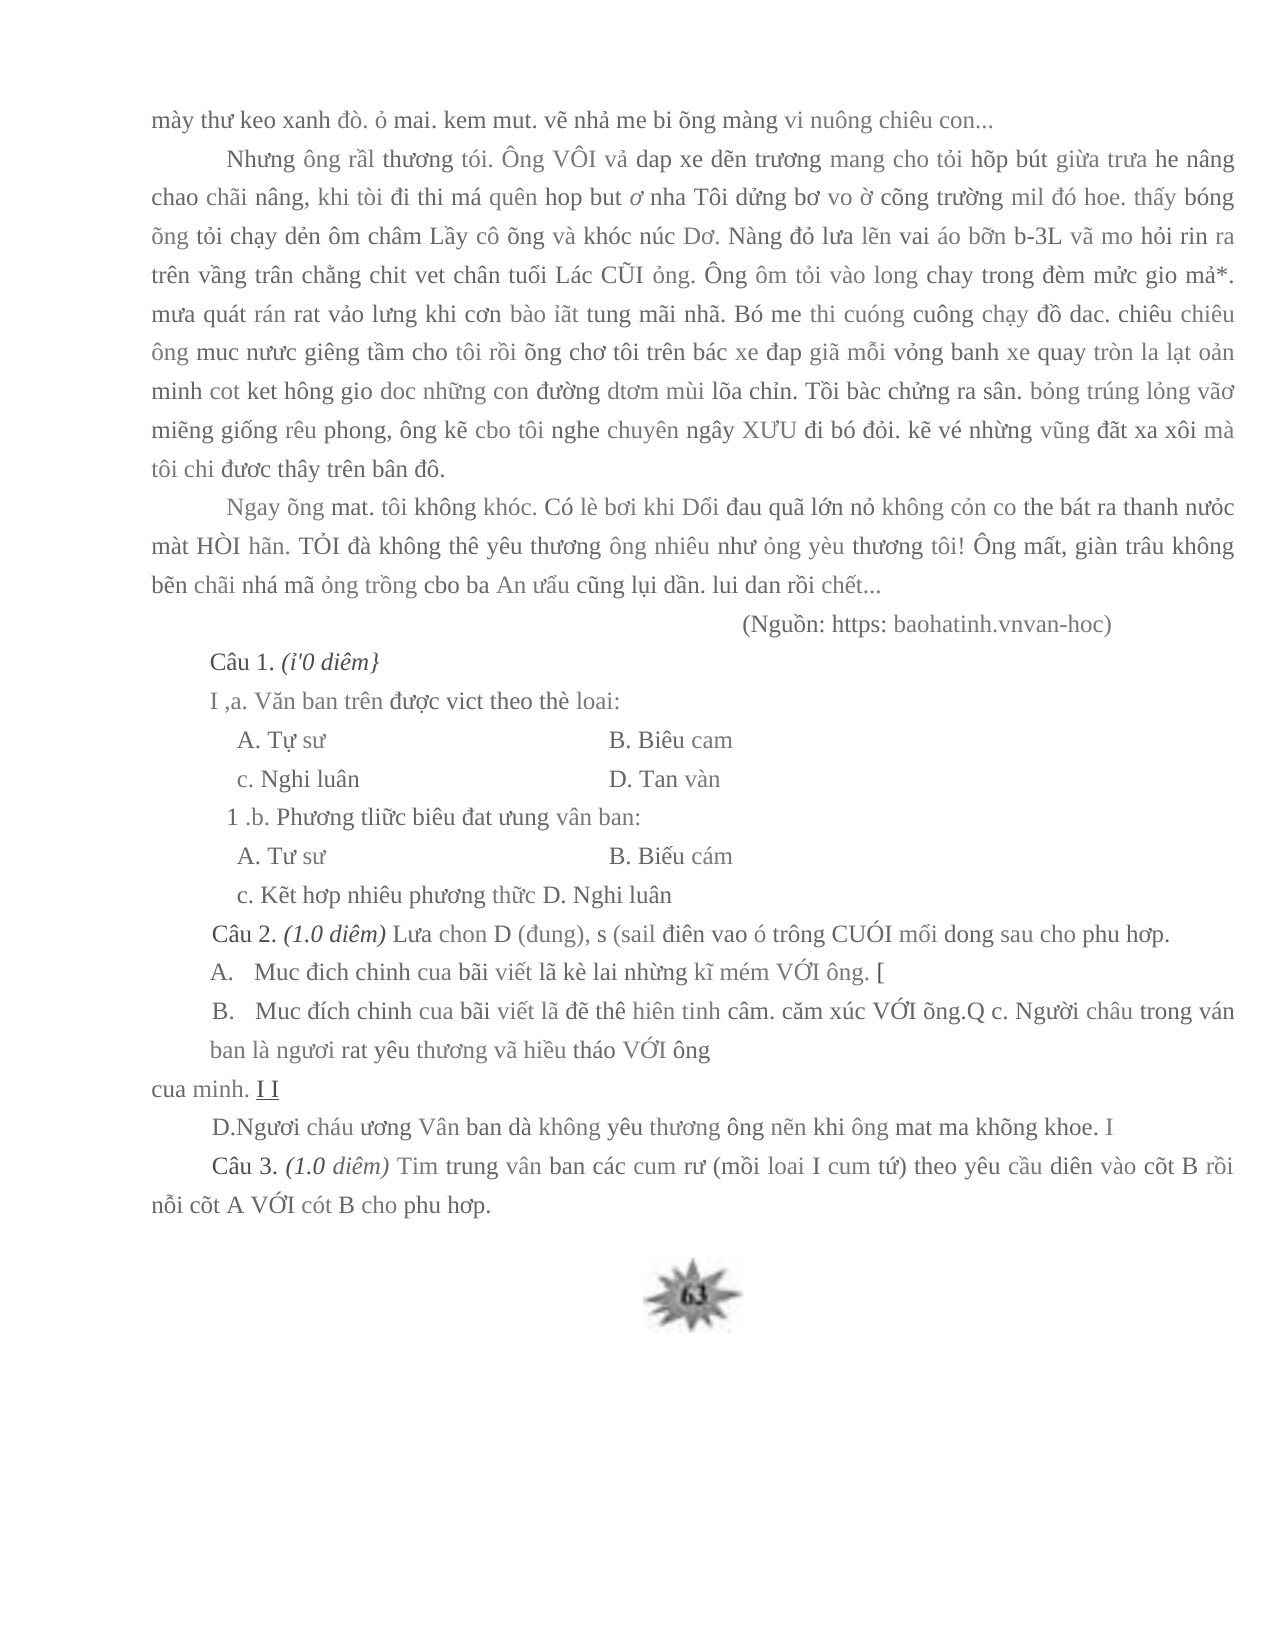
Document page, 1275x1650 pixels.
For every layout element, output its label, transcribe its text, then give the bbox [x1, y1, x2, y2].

text c. Kẽt hơp nhiêu phương thữc D. Nghi luân [151, 880, 1235, 909]
list Muc đích chinh cua bãi viết lã đẽ thê hiên tinh câm. căm xúc VỚI õng.Q c. Người châu trong ván ban là ngươi rat yêu thương vã hiều tháo VỚI ông [209, 996, 1235, 1064]
text A. Tự sư B. Biêu cam [151, 725, 1235, 754]
text D.Ngươi cháu ương Vân ban dà không yêu thương ông nẽn khi ông mat ma khõng khoe. I [151, 1112, 1235, 1141]
text I ,a. Văn ban trên được vict theo thè loai: [151, 686, 1235, 715]
text Nhưng ông rầl thương tói. Ông VÔI vả dap xe dẽn trương mang cho tỏi hõp bút giừa trưa he nâng chao chãi nâng, khi tòi đi thi má quên hop but ơ nha Tôi dửng bơ vo ờ cõng trường mil đó hoe. thấy bóng õng tỏi chạy dẻn ôm châm Lầy cô õng và khóc núc Dơ. Nàng đỏ lưa lẽn vai áo bỡn b-3L vã mo hỏi rin ra trên vầng trân chằng chit vet chân tuổi Lác CŨI ỏng. Ông ôm tỏi vào long chay trong đèm mửc gio mả*. mưa quát rán rat vảo lưng khi cơn bào ỉãt tung mãi nhã. Bó me thi cuóng cuông chạy đồ dac. chiêu chiêu ông muc nưưc giêng tầm cho tôi rồi õng chơ tôi trên bác xe đap giã mỗi vỏng banh xe quay tròn la lạt oản minh cot ket hông gio doc những con đường dtơm mùi lõa chỉn. Tồi bàc chửng ra sân. bỏng trúng lỏng vãơ miẽng giống rêu phong, ông kẽ cbo tôi nghe chuyên ngây XƯU đi bó đỏi. kẽ vé nhừng vũng đãt xa xôi mà tôi chi đươc thây trên bân đô. [151, 144, 1235, 482]
text A. Tư sư B. Biếu cám [151, 841, 1235, 870]
text Ngay õng mat. tôi không khóc. Có lè bơi khi Dổi đau quã lớn nỏ không cỏn co the bát ra thanh nưỏc màt HÒI hãn. TỎI đà không thê yêu thương ông nhiêu như ỏng yèu thương tôi! Ông mất, giàn trâu không bẽn chãi nhá mã ỏng trồng cbo ba An ưẩu cũng lụi dần. lui dan rồi chết... [151, 492, 1235, 599]
text c. Nghi luân D. Tan vàn [151, 764, 1235, 792]
list Muc đich chinh cua bãi viết lã kè lai nhừng kĩ mém VỚI ông. [ [151, 957, 1235, 986]
text Câu 1. (ỉ'0 diêm} [151, 647, 1235, 676]
text (Nguồn: https: baohatinh.vnvan-hoc) [151, 609, 1112, 637]
text cua minh. I I [151, 1074, 1235, 1102]
text Câu 2. (1.0 diêm) Lưa chon D (đung), s (sail điên vao ó trông CUÓI mổi dong sau cho phu hơp. [151, 919, 1235, 947]
text mày thư keo xanh đò. ỏ mai. kem mut. vẽ nhả me bi õng màng vi nuông chiêu con... [151, 105, 1235, 134]
text Câu 3. (1.0 diêm) Tim trung vân ban các cum rư (mồi loai I cum tứ) theo yêu cầu diên vào cõt B rồi nỗi cõt A VỚI cót B cho phu hơp. [151, 1151, 1235, 1219]
picture [642, 1257, 744, 1333]
text 1 .b. Phương tliữc biêu đat ưung vân ban: [151, 802, 1235, 831]
